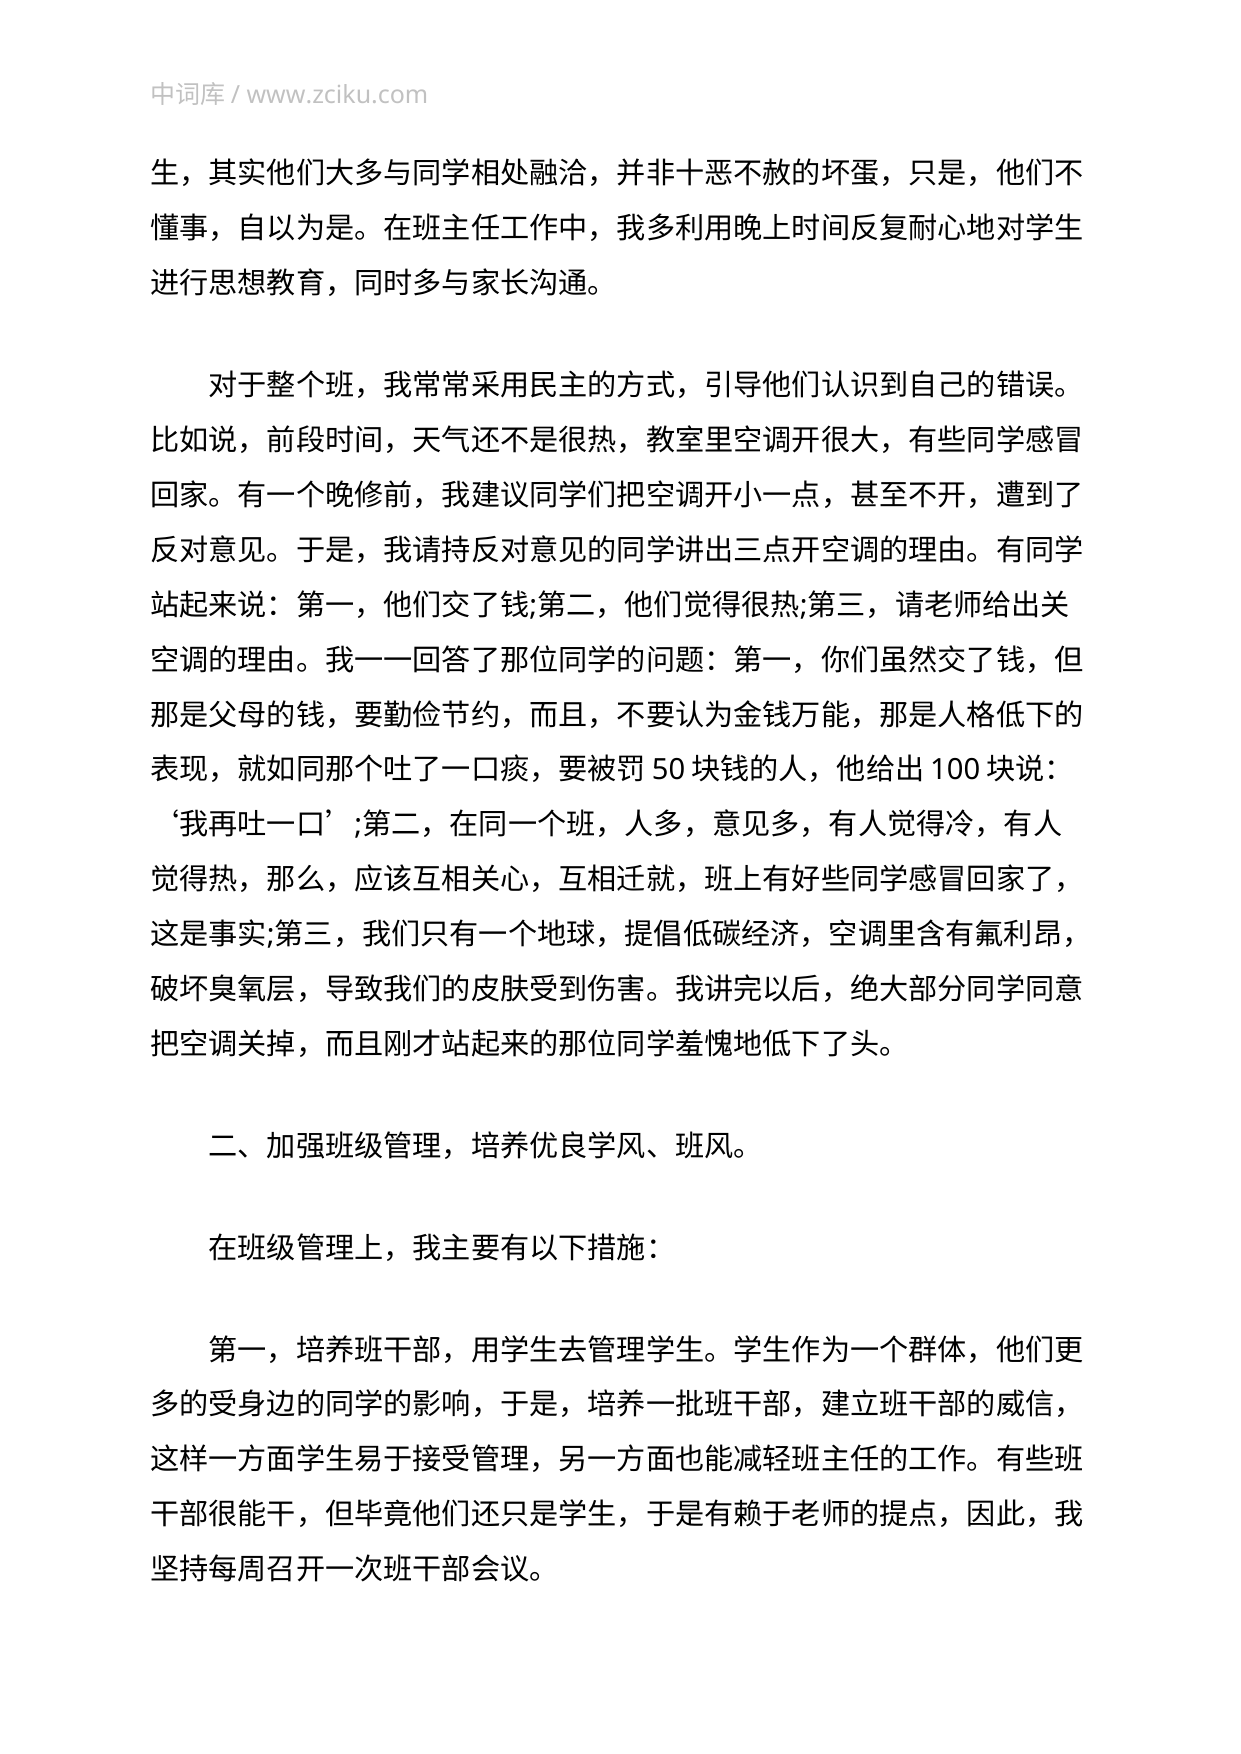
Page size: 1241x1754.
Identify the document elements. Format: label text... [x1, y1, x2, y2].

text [150, 150, 1090, 302]
text 二、加强班级管理，培养优良学风、班风。 [150, 1122, 1090, 1165]
text 对于整个班，我常常采用民主的方式，引导他们认识到自己的错误。比如说，前段时间，天气还不是很热，教室里空调开很大，有些同学感冒回家。有一个晚修前，我建议同学们把空调开小一点，甚至不开，遭到了反对意见。于是，我请持反对意见的同学讲出三点开空调的理由。有同学站起来说：第一，他们交了钱;第二，他们觉得很热;第三，请老师给出关空调的理由。我一一回答了那位同学的问题：第一，你们虽然交了钱，但那是父母的钱，要勤俭节约，而且，不要认为金钱万能，那是人格低下的表现，就如同那个吐了一口痰，要被罚50块钱的人，他给出100块说：‘我再吐一口’;第二，在同一个班，人多，意见多，有人觉得冷，有人觉得热，那么，应该互相关心，互相迁就，班上有好些同学感冒回家了，这是事实;第三，我们只有一个地球，提倡低碳经济，空调里含有氟利昂，破坏臭氧层，导致我们的皮肤受到伤害。我讲完以后，绝大部分同学同意把空调关掉，而且刚才站起来的那位同学羞愧地低下了头。 [150, 362, 1090, 1063]
text 第一，培养班干部，用学生去管理学生。学生作为一个群体，他们更多的受身边的同学的影响，于是，培养一批班干部，建立班干部的威信，这样一方面学生易于接受管理，另一方面也能减轻班主任的工作。有些班干部很能干，但毕竟他们还只是学生，于是有赖于老师的提点，因此，我坚持每周召开一次班干部会议。 [150, 1326, 1090, 1588]
text 在班级管理上，我主要有以下措施： [150, 1224, 1090, 1267]
